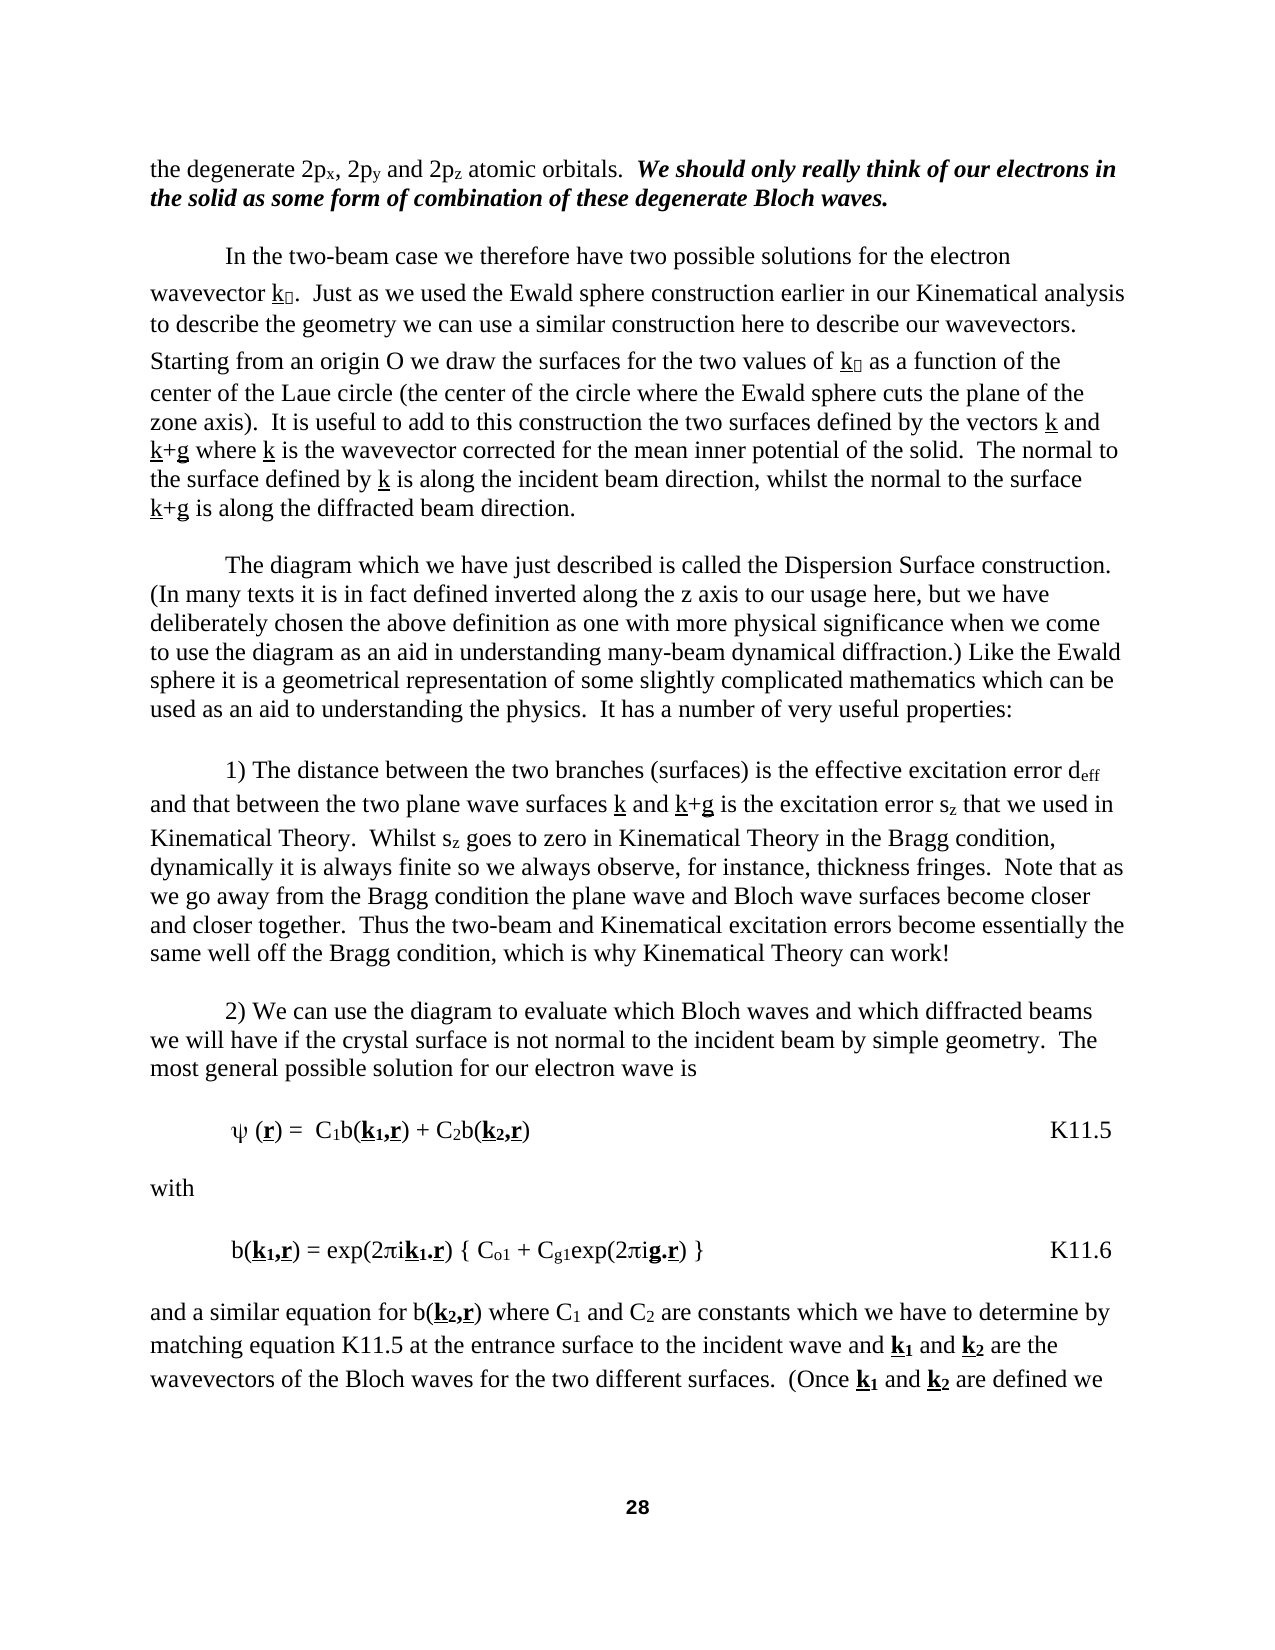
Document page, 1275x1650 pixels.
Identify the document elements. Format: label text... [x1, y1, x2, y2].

text 2) We can use the diagram to evaluate which Bloch waves and which diffracted beams we will have if the crystal surface is not normal to the incident beam by simple geometry. The most general possible solution for our electron wave is [150, 996, 1125, 1082]
text The diagram which we have just described is called the Dispersion Surface construction. (In many texts it is in fact defined inverted along the z axis to our usage here, but we have deliberately chosen the above definition as one with more physical significance when we come to use the diagram as an aid in understanding many-beam dynamical diffraction.) Like the Ewald sphere it is a geometrical representation of some slightly complicated mathematics which can be used as an aid to understanding the physics. It has a number of very useful properties: [150, 550, 1125, 723]
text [150, 1293, 1125, 1394]
text 1) The distance between the two branches (surfaces) is the effective excitation error deff and that between the two plane wave surfaces k and k+g is the excitation error sz that we used in Kinematical Theory. Whilst sz goes to zero in Kinematical Theory in the Bragg condition, dynamically it is always finite so we always observe, for instance, thickness fringes. Note that as we go away from the Bragg condition the plane wave and Bloch wave surfaces become closer and closer together. Thus the two-beam and Kinematical excitation errors become essentially the same well off the Bragg condition, which is why Kinematical Theory can work! [150, 752, 1125, 967]
text with [150, 1173, 1125, 1202]
text In the two-beam case we therefore have two possible solutions for the electron wavevector k. Just as we used the Ewald sphere construction earlier in our Kinematical analysis to describe the geometry we can use a similar construction here to describe our wavevectors. Starting from an origin O we draw the surfaces for the two values of k as a function of the center of the Laue circle (the center of the circle where the Ewald sphere cuts the plane of the zone axis). It is useful to add to this construction the two surfaces defined by the vectors k and k+g where k is the wavevector corrected for the mean inner potential of the solid. The normal to the surface defined by k is along the incident beam direction, whilst the normal to the surface k+g is along the diffracted beam direction. [150, 241, 1125, 522]
text (r) = C1b(k1,r) + C2b(k2,r) K11.5 [150, 1111, 1125, 1144]
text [150, 150, 1125, 212]
text b(k1,r) = exp(2ik1.r) K11.6 [150, 1231, 1125, 1264]
